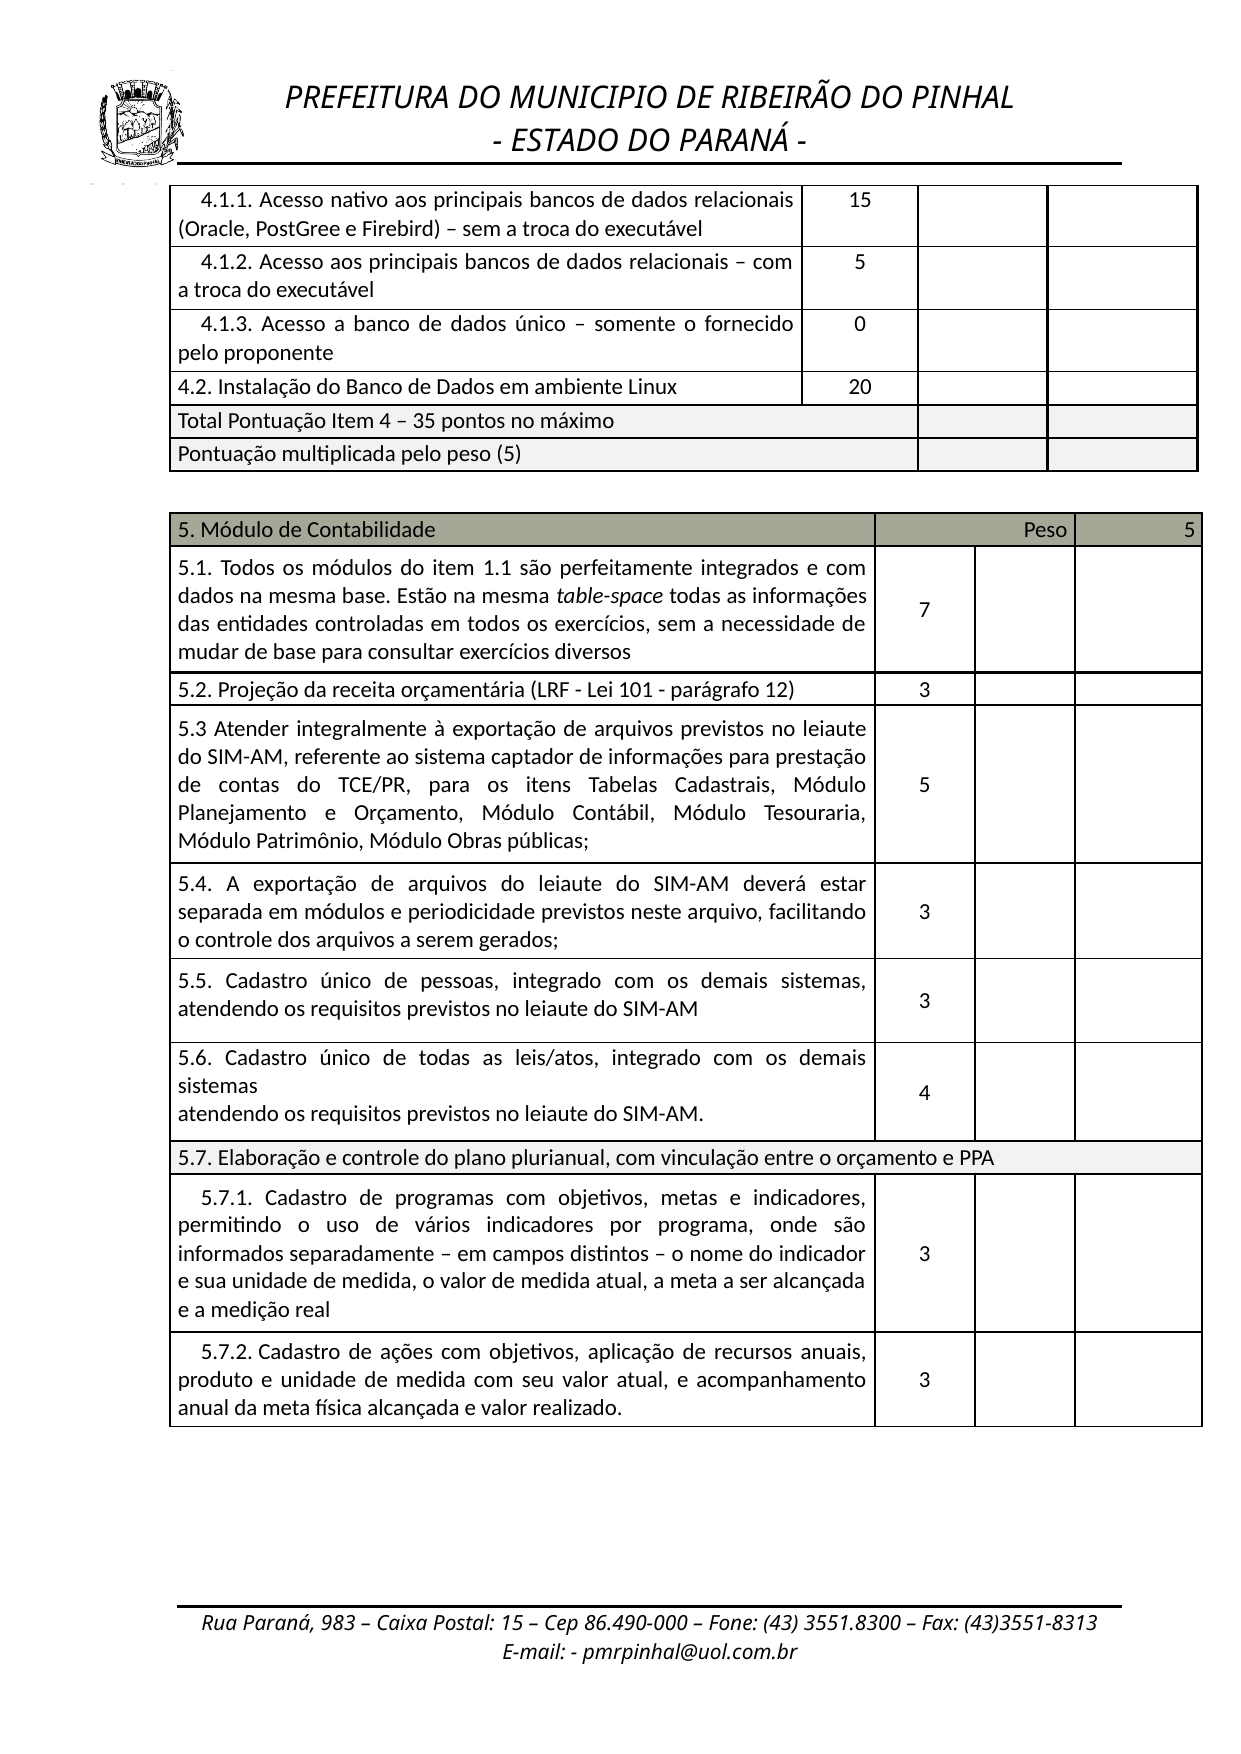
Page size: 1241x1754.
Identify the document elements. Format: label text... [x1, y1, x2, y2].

table_cell [919, 439, 1046, 469]
picture [83, 65, 202, 185]
table_cell [1049, 186, 1196, 246]
table_cell [1076, 1043, 1201, 1140]
table_cell [919, 186, 1046, 246]
table_cell [976, 706, 1074, 862]
table_cell [1049, 406, 1196, 437]
table_cell [1076, 959, 1201, 1042]
table_cell 5.1. Todos os módulos do item 1.1 são perfeitamente integrados e com dados na mesma base. Estão na mesma table-space todas as informações das entidades controladas em todos os exercícios, sem a necessidade de mudar de base para consultar exercícios diversos [171, 547, 874, 671]
table_cell 5.4. A exportação de arquivos do leiaute do SIM-AM deverá estar separada em módulos e periodicidade previstos neste arquivo, facilitando o controle dos arquivos a serem gerados; [171, 864, 874, 957]
table_cell 4 [876, 1043, 974, 1140]
table_cell 4.1.3. Acesso a banco de dados único – somente o fornecido pelo proponente [171, 310, 801, 371]
table_cell 5.3 Atender integralmente à exportação de arquivos previstos no leiaute do SIM-AM, referente ao sistema captador de informações para prestação de contas do TCE/PR, para os itens Tabelas Cadastrais, Módulo Planejamento e Orçamento, Módulo Contábil, Módulo Tesouraria, Módulo Patrimônio, Módulo Obras públicas; [171, 706, 874, 862]
table_cell [919, 372, 1046, 404]
table_header 5 [1076, 514, 1201, 545]
table_cell 0 [803, 310, 917, 371]
table_cell Total Pontuação Item 4 – 35 pontos no máximo [171, 406, 917, 437]
table_cell [919, 310, 1046, 371]
table_cell [1076, 674, 1201, 704]
table_cell 5.5. Cadastro único de pessoas, integrado com os demais sistemas, atendendo os requisitos previstos no leiaute do SIM-AM [171, 959, 874, 1042]
table_cell 3 [876, 1333, 974, 1426]
table_cell [1076, 1175, 1201, 1331]
table_cell 5 [803, 247, 917, 308]
table_header 5. Módulo de Contabilidade [171, 514, 874, 545]
table_cell 4.1.2. Acesso aos principais bancos de dados relacionais – com a troca do executável [171, 247, 801, 308]
table_cell [976, 959, 1074, 1042]
table_cell [976, 1043, 1074, 1140]
table_cell [976, 547, 1074, 671]
table_cell [1049, 372, 1196, 404]
table_cell 3 [876, 864, 974, 957]
table_cell 3 [876, 674, 974, 704]
table_cell 5 [876, 706, 974, 862]
table_cell 5.2. Projeção da receita orçamentária (LRF - Lei 101 - parágrafo 12) [171, 674, 874, 704]
table_cell [1076, 547, 1201, 671]
table_cell [976, 1175, 1074, 1331]
table_cell [976, 674, 1074, 704]
table_cell 3 [876, 1175, 974, 1331]
table_cell [1076, 864, 1201, 957]
table_cell 5.6. Cadastro único de todas as leis/atos, integrado com os demais sistemas atendendo os requisitos previstos no leiaute do SIM-AM. [171, 1043, 874, 1140]
table_cell [1076, 1333, 1201, 1426]
table_cell 5.7.1. Cadastro de programas com objetivos, metas e indicadores, permitindo o uso de vários indicadores por programa, onde são informados separadamente – em campos distintos – o nome do indicador e sua unidade de medida, o valor de medida atual, a meta a ser alcançada e a medição real [171, 1175, 874, 1331]
table_cell 4.1.1. Acesso nativo aos principais bancos de dados relacionais (Oracle, PostGree e Firebird) – sem a troca do executável [171, 186, 801, 246]
table_cell [1076, 706, 1201, 862]
table_cell 20 [803, 372, 917, 404]
table_cell 15 [803, 186, 917, 246]
table_cell [919, 406, 1046, 437]
table_cell [919, 247, 1046, 308]
table_cell 3 [876, 959, 974, 1042]
table_cell [1049, 247, 1196, 308]
table_cell [1049, 310, 1196, 371]
table_cell 5.7.2. Cadastro de ações com objetivos, aplicação de recursos anuais, produto e unidade de medida com seu valor atual, e acompanhamento anual da meta física alcançada e valor realizado. [171, 1333, 874, 1426]
table_cell 4.2. Instalação do Banco de Dados em ambiente Linux [171, 372, 801, 404]
table_cell [976, 864, 1074, 957]
table_header Peso [876, 514, 1074, 545]
table_cell [976, 1333, 1074, 1426]
table_cell Pontuação multiplicada pelo peso (5) [171, 439, 917, 469]
table_cell [1049, 439, 1196, 469]
table_cell 7 [876, 547, 974, 671]
table_cell 5.7. Elaboração e controle do plano plurianual, com vinculação entre o orçamento e PPA [171, 1142, 1201, 1173]
